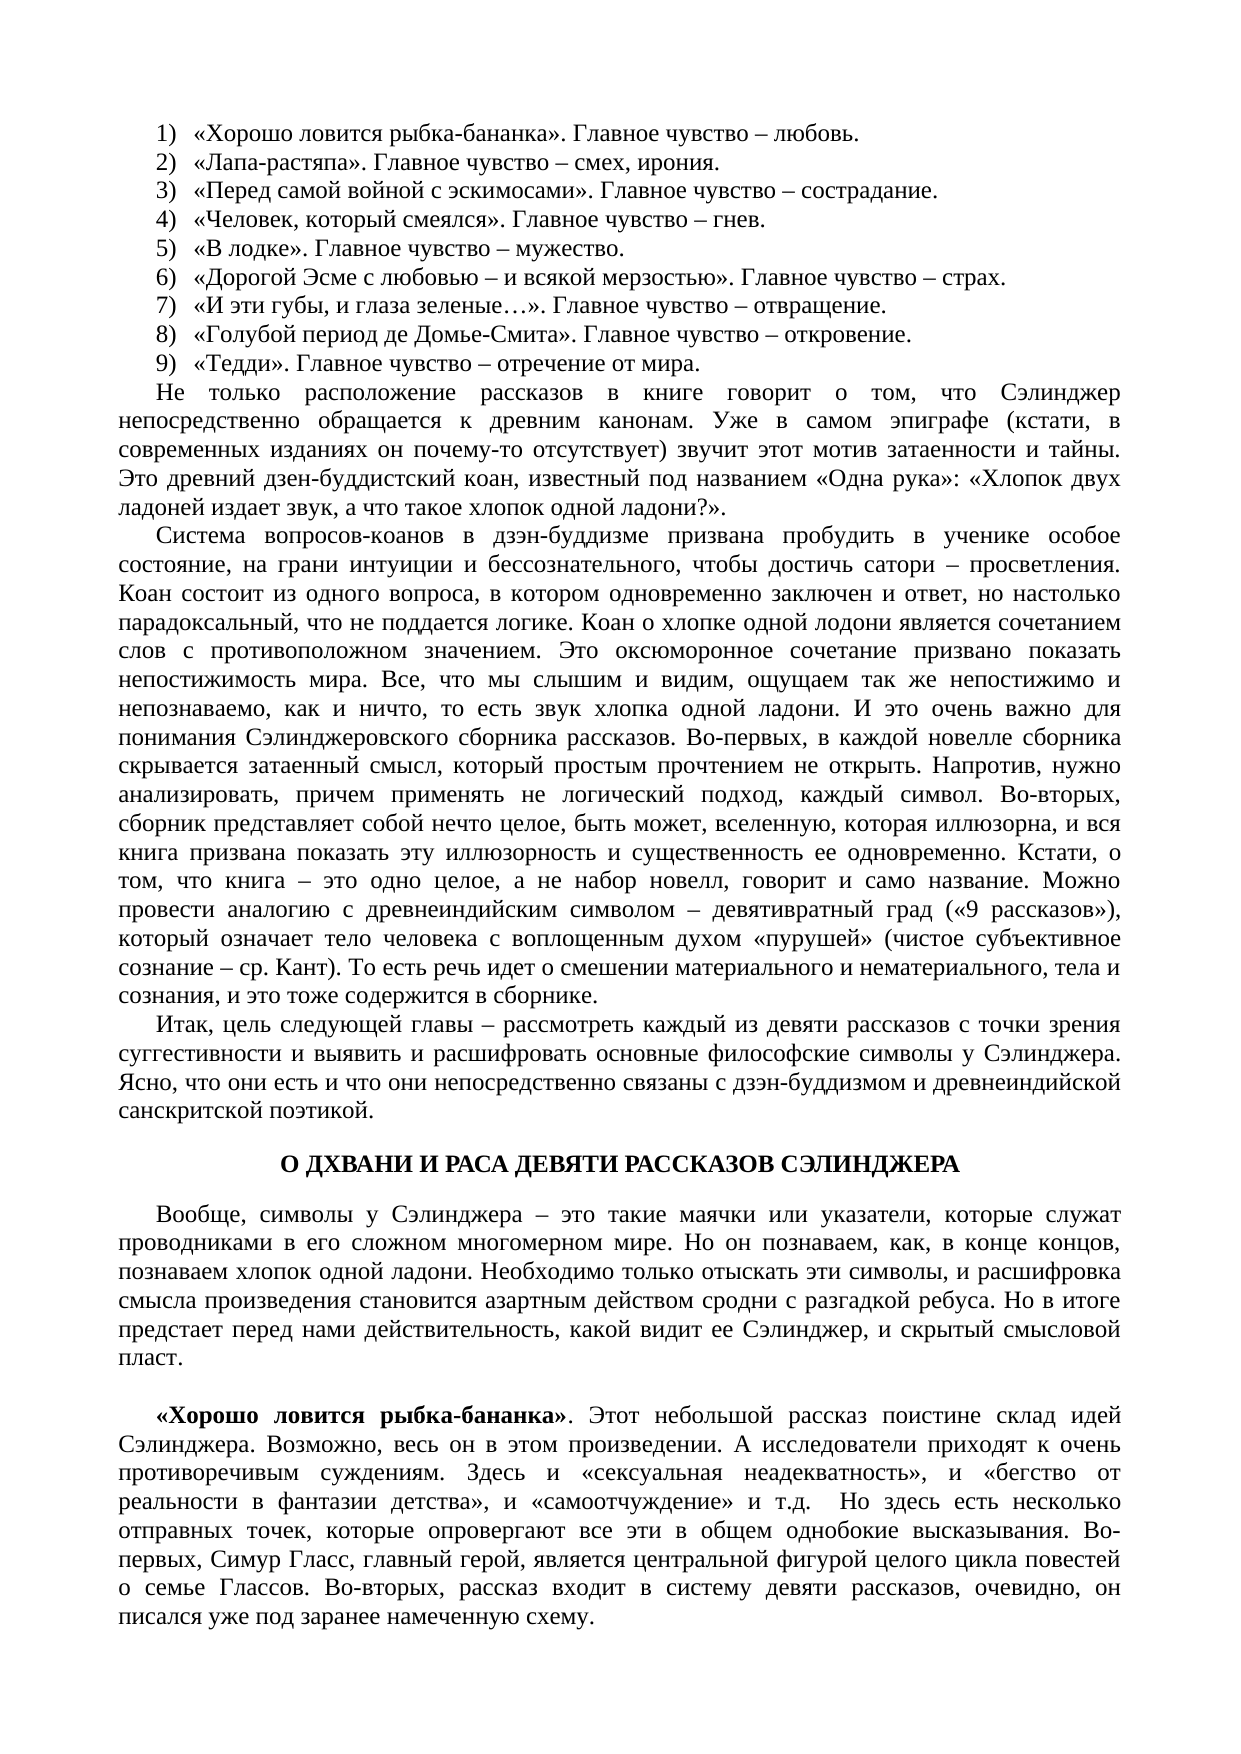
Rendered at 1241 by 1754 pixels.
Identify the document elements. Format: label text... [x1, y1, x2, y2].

list «Человек, который смеялся». Главное чувство – гнев. [156, 204, 1122, 233]
list «Тедди». Главное чувство – отречение от мира. [156, 348, 1122, 377]
text Вообще, символы у Сэлинджера – это такие маячки или указатели, которые служат проводниками в его сложном многомерном мире. Но он познаваем, как, в конце концов, познаваем хлопок одной ладони. Необходимо только отыскать эти символы, и расшифровка смысла произведения становится азартным действом сродни с разгадкой ребуса. Но в итоге предстает перед нами действительность, какой видит ее Сэлинджер, и скрытый смысловой пласт. [118, 1199, 1122, 1371]
text Не только расположение рассказов в книге говорит о том, что Сэлинджер непосредственно обращается к древним канонам. Уже в самом эпиграфе (кстати, в современных изданиях он почему-то отсутствует) звучит этот мотив затаенности и тайны. Это древний дзен-буддистский коан, известный под названием «Одна рука»: «Хлопок двух ладоней издает звук, а что такое хлопок одной ладони?». [118, 377, 1122, 521]
list «Голубой период де Домье-Смита». Главное чувство – откровение. [156, 319, 1122, 348]
list «Хорошо ловится рыбка-бананка». Главное чувство – любовь. [156, 118, 1122, 147]
list «Перед самой войной с эскимосами». Главное чувство – сострадание. [156, 176, 1122, 204]
text Система вопросов-коанов в дзэн-буддизме призвана пробудить в ученике особое состояние, на грани интуиции и бессознательного, чтобы достичь сатори – просветления. Коан состоит из одного вопроса, в котором одновременно заключен и ответ, но настолько парадоксальный, что не поддается логике. Коан о хлопке одной лодони является сочетанием слов с противоположном значением. Это оксюморонное сочетание призвано показать непостижимость мира. Все, что мы слышим и видим, ощущаем так же непостижимо и непознаваемо, как и ничто, то есть звук хлопка одной ладони. И это очень важно для понимания Сэлинджеровского сборника рассказов. Во-первых, в каждой новелле сборника скрывается затаенный смысл, который простым прочтением не открыть. Напротив, нужно анализировать, причем применять не логический подход, каждый символ. Во-вторых, сборник представляет собой нечто целое, быть может, вселенную, которая иллюзорна, и вся книга призвана показать эту иллюзорность и существенность ее одновременно. Кстати, о том, что книга – это одно целое, а не набор новелл, говорит и само название. Можно провести аналогию с древнеиндийским символом – девятивратный град («9 рассказов»), который означает тело человека с воплощенным духом «пурушей» (чистое субъективное сознание – ср. Кант). То есть речь идет о смешении материального и нематериального, тела и сознания, и это тоже содержится в сборнике. [118, 521, 1122, 1009]
text Итак, цель следующей главы – рассмотреть каждый из девяти рассказов с точки зрения суггестивности и выявить и расшифровать основные философские символы у Сэлинджера. Ясно, что они есть и что они непосредственно связаны с дзэн-буддизмом и древнеиндийской санскритской поэтикой. [118, 1009, 1122, 1124]
text «Хорошо ловится рыбка-бананка». Этот небольшой рассказ поистине склад идей Сэлинджера. Возможно, весь он в этом произведении. А исследователи приходят к очень противоречивым суждениям. Здесь и «сексуальная неадекватность», и «бегство от реальности в фантазии детства», и «самоотчуждение» и т.д. Но здесь есть несколько отправных точек, которые опровергают все эти в общем однобокие высказывания. Во-первых, Симур Гласс, главный герой, является центральной фигурой целого цикла повестей о семье Глассов. Во-вторых, рассказ входит в систему девяти рассказов, очевидно, он писался уже под заранее намеченную схему. [118, 1400, 1122, 1630]
list «В лодке». Главное чувство – мужество. [156, 233, 1122, 262]
list «Лапа-растяпа». Главное чувство – смех, ирония. [156, 147, 1122, 176]
subtitle О ДХВАНИ И РАСА ДЕВЯТИ РАССКАЗОВ СЭЛИНДЖЕРА [118, 1149, 1122, 1178]
list «Дорогой Эсме с любовью – и всякой мерзостью». Главное чувство – страх. [156, 262, 1122, 291]
list «И эти губы, и глаза зеленые…». Главное чувство – отвращение. [156, 291, 1122, 319]
